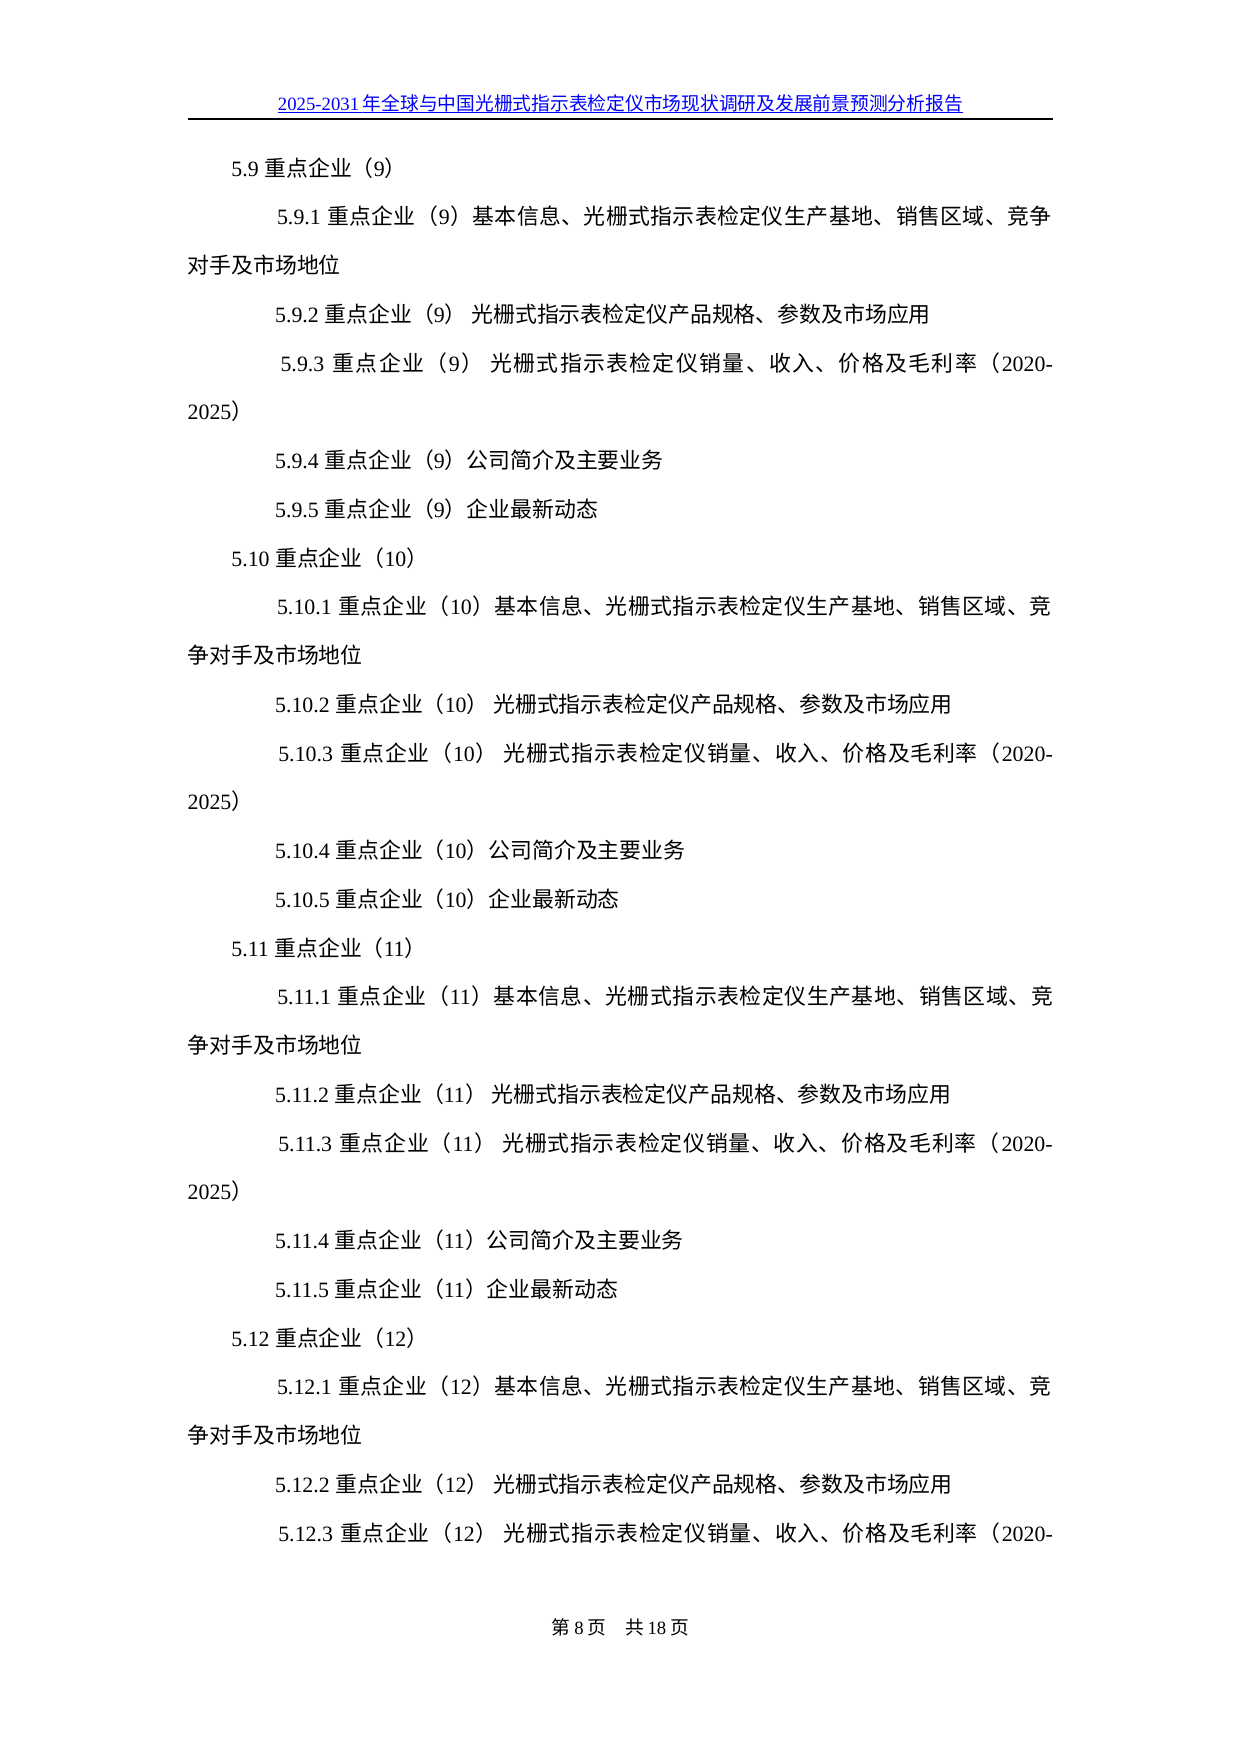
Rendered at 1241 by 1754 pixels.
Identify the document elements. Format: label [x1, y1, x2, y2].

text [187, 150, 1053, 1548]
